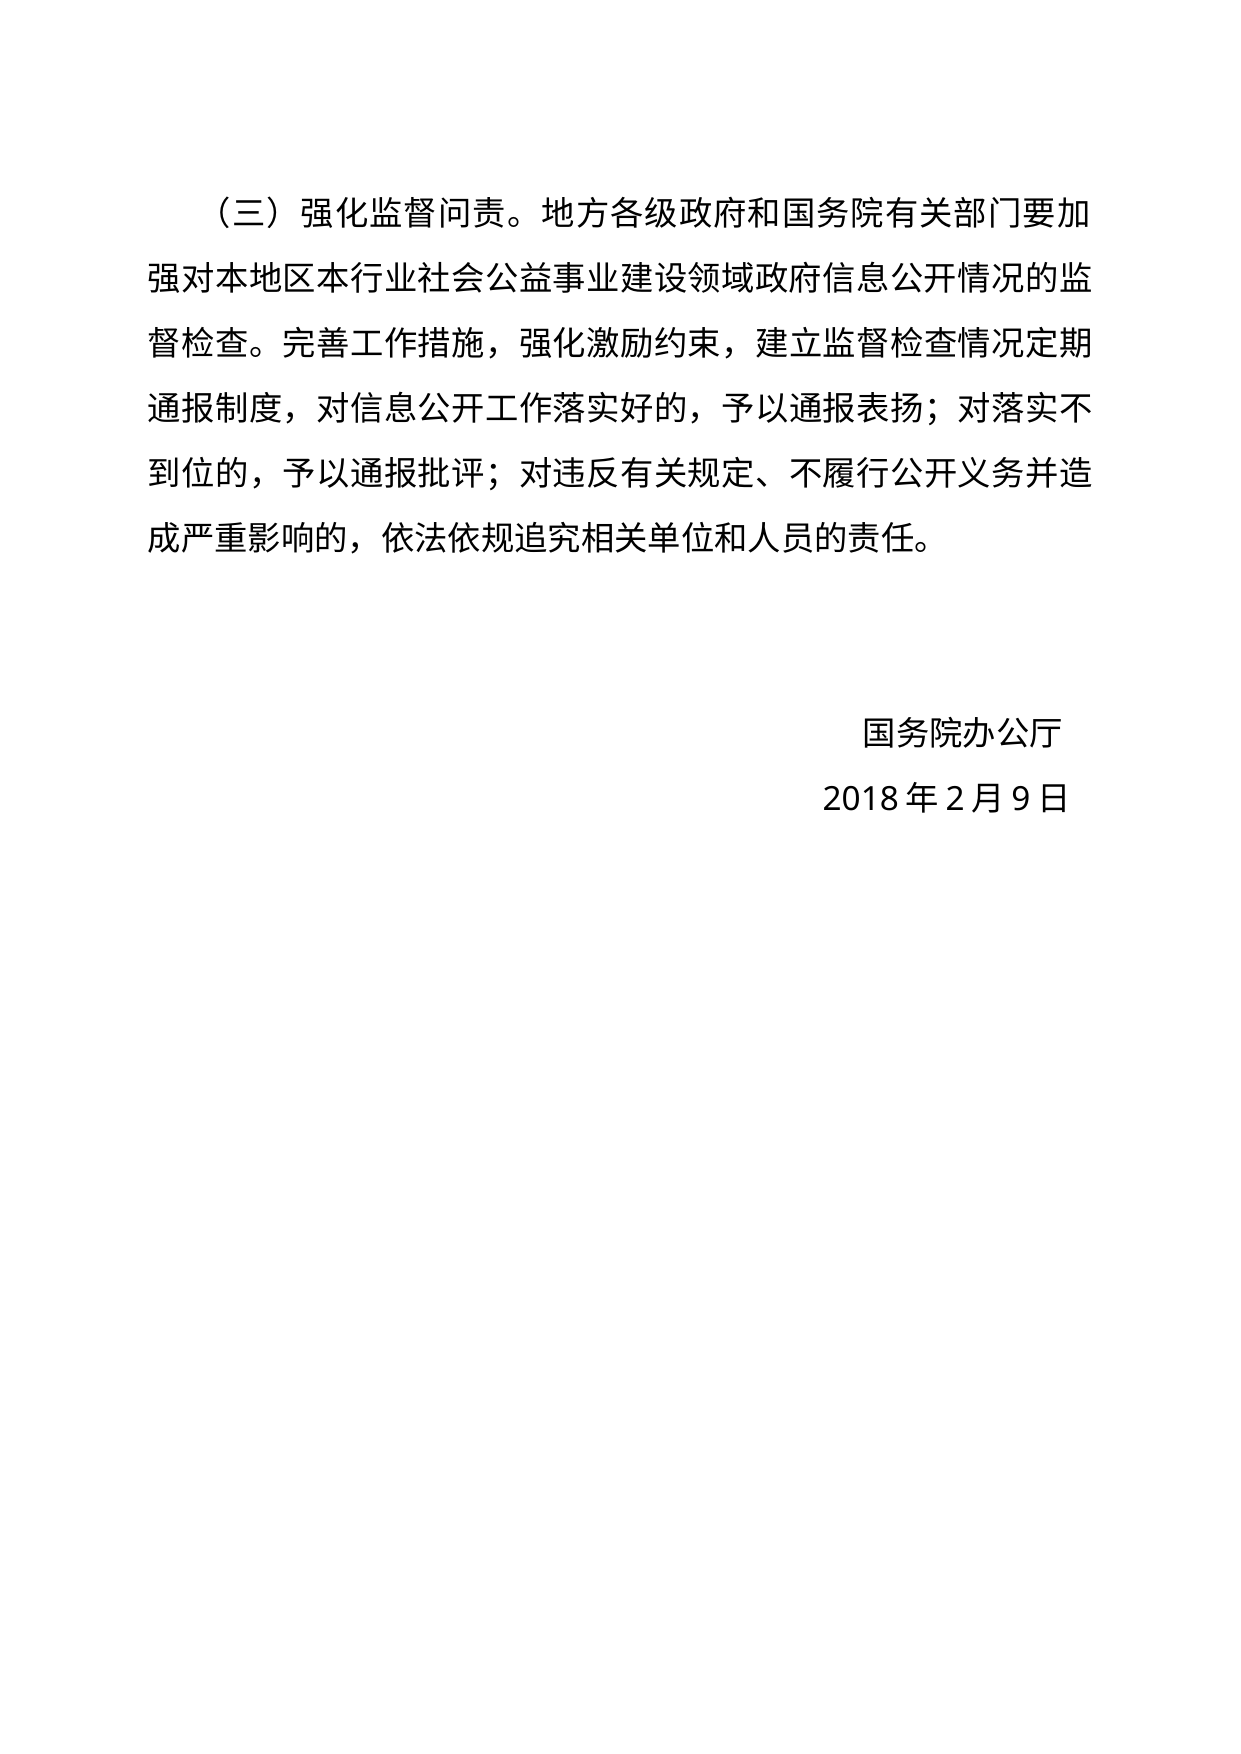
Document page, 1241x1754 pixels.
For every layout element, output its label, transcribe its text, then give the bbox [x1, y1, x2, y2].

text （三）强化监督问责。地方各级政府和国务院有关部门要加强对本地区本行业社会公益事业建设领域政府信息公开情况的监督检查。完善工作措施，强化激励约束，建立监督检查情况定期通报制度，对信息公开工作落实好的，予以通报表扬；对落实不到位的，予以通报批评；对违反有关规定、不履行公开义务并造成严重影响的，依法依规追究相关单位和人员的责任。 [148, 178, 1092, 568]
text 2018年2月9日 [148, 763, 1092, 828]
text 国务院办公厅 [148, 698, 1092, 763]
